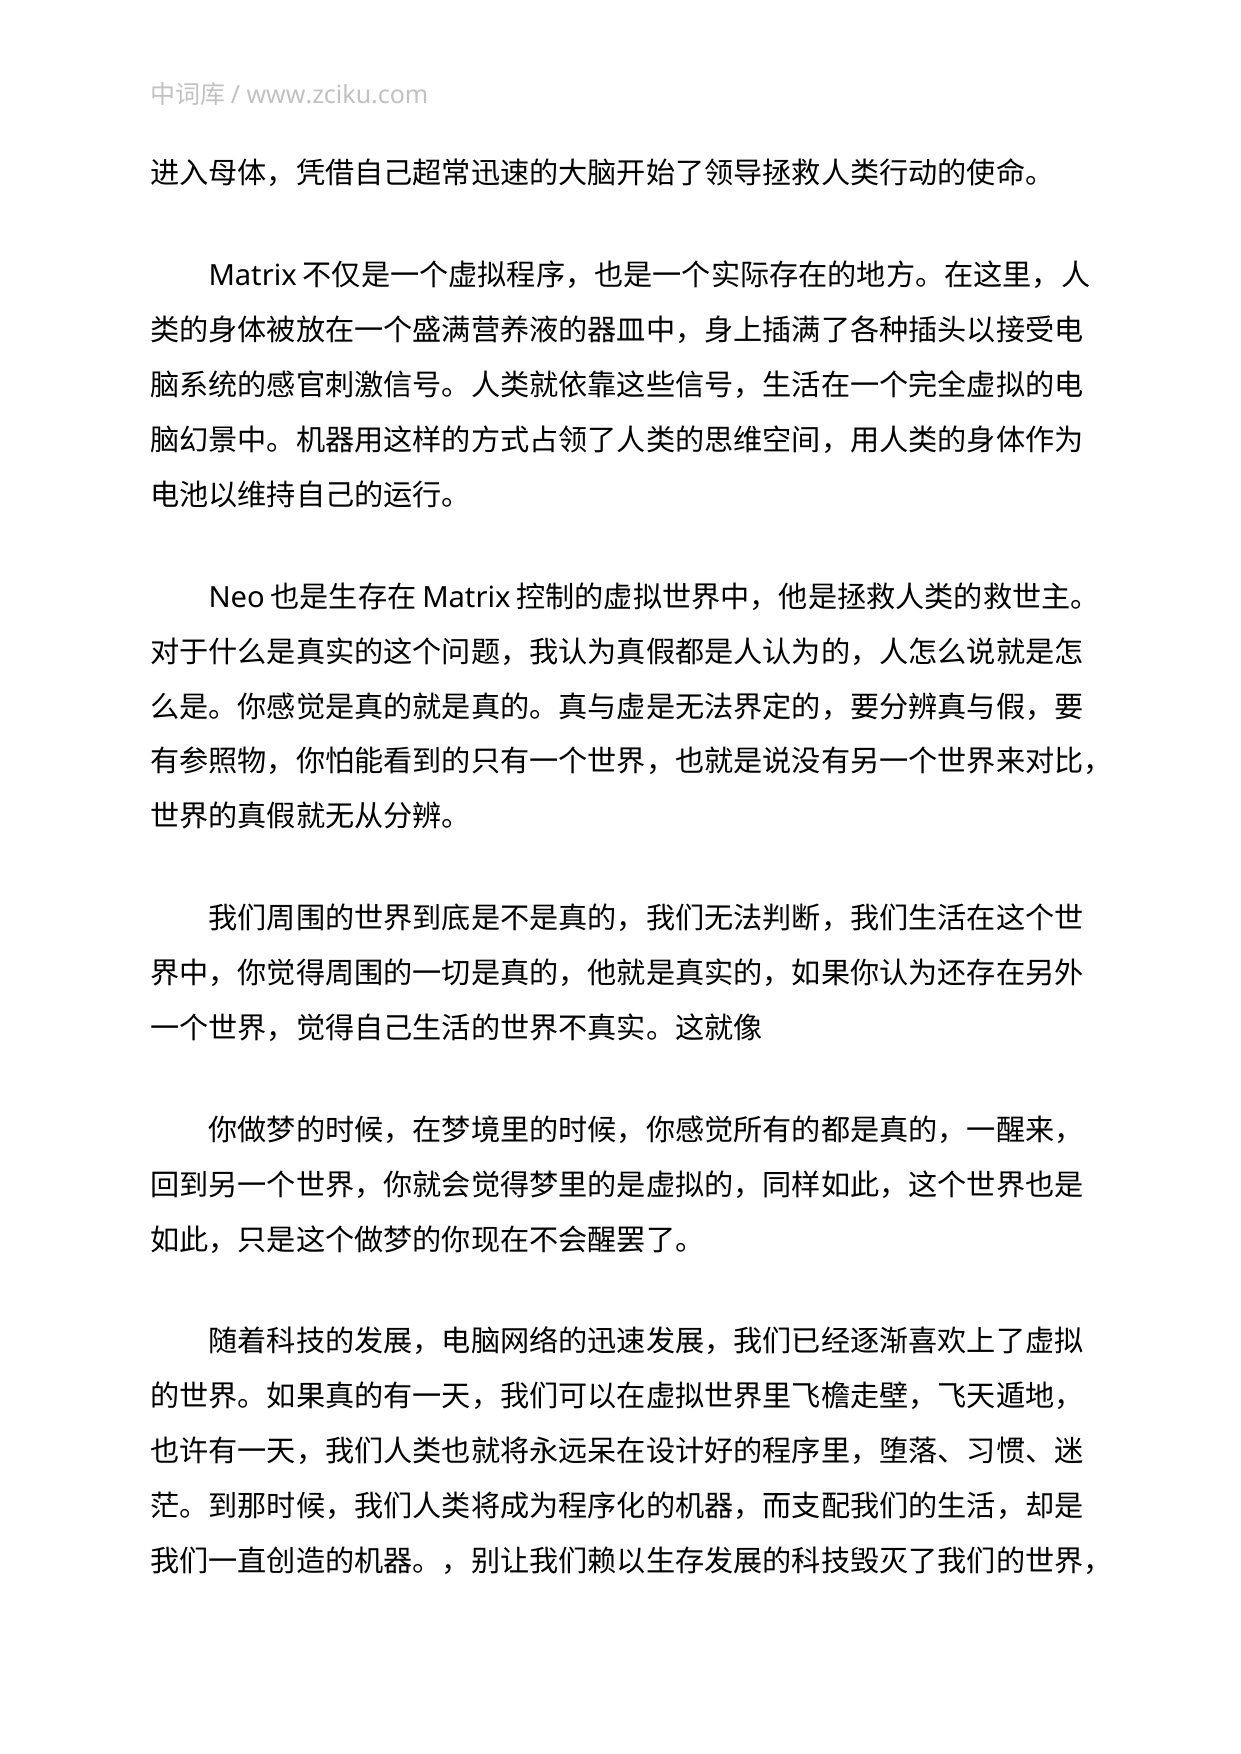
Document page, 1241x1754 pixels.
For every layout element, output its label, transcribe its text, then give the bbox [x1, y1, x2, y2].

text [150, 150, 1090, 192]
text 我们周围的世界到底是不是真的，我们无法判断，我们生活在这个世界中，你觉得周围的一切是真的，他就是真实的，如果你认为还存在另外一个世界，觉得自己生活的世界不真实。这就像 [150, 895, 1090, 1047]
text 你做梦的时候，在梦境里的时候，你感觉所有的都是真的，一醒来，回到另一个世界，你就会觉得梦里的是虚拟的，同样如此，这个世界也是如此，只是这个做梦的你现在不会醒罢了。 [150, 1106, 1090, 1258]
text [150, 1318, 1090, 1580]
text Neo也是生存在Matrix控制的虚拟世界中，他是拯救人类的救世主。对于什么是真实的这个问题，我认为真假都是人认为的，人怎么说就是怎么是。你感觉是真的就是真的。真与虚是无法界定的，要分辨真与假，要有参照物，你怕能看到的只有一个世界，也就是说没有另一个世界来对比，世界的真假就无从分辨。 [150, 573, 1090, 835]
text Matrix不仅是一个虚拟程序，也是一个实际存在的地方。在这里，人类的身体被放在一个盛满营养液的器皿中，身上插满了各种插头以接受电脑系统的感官刺激信号。人类就依靠这些信号，生活在一个完全虚拟的电脑幻景中。机器用这样的方式占领了人类的思维空间，用人类的身体作为电池以维持自己的运行。 [150, 252, 1090, 514]
